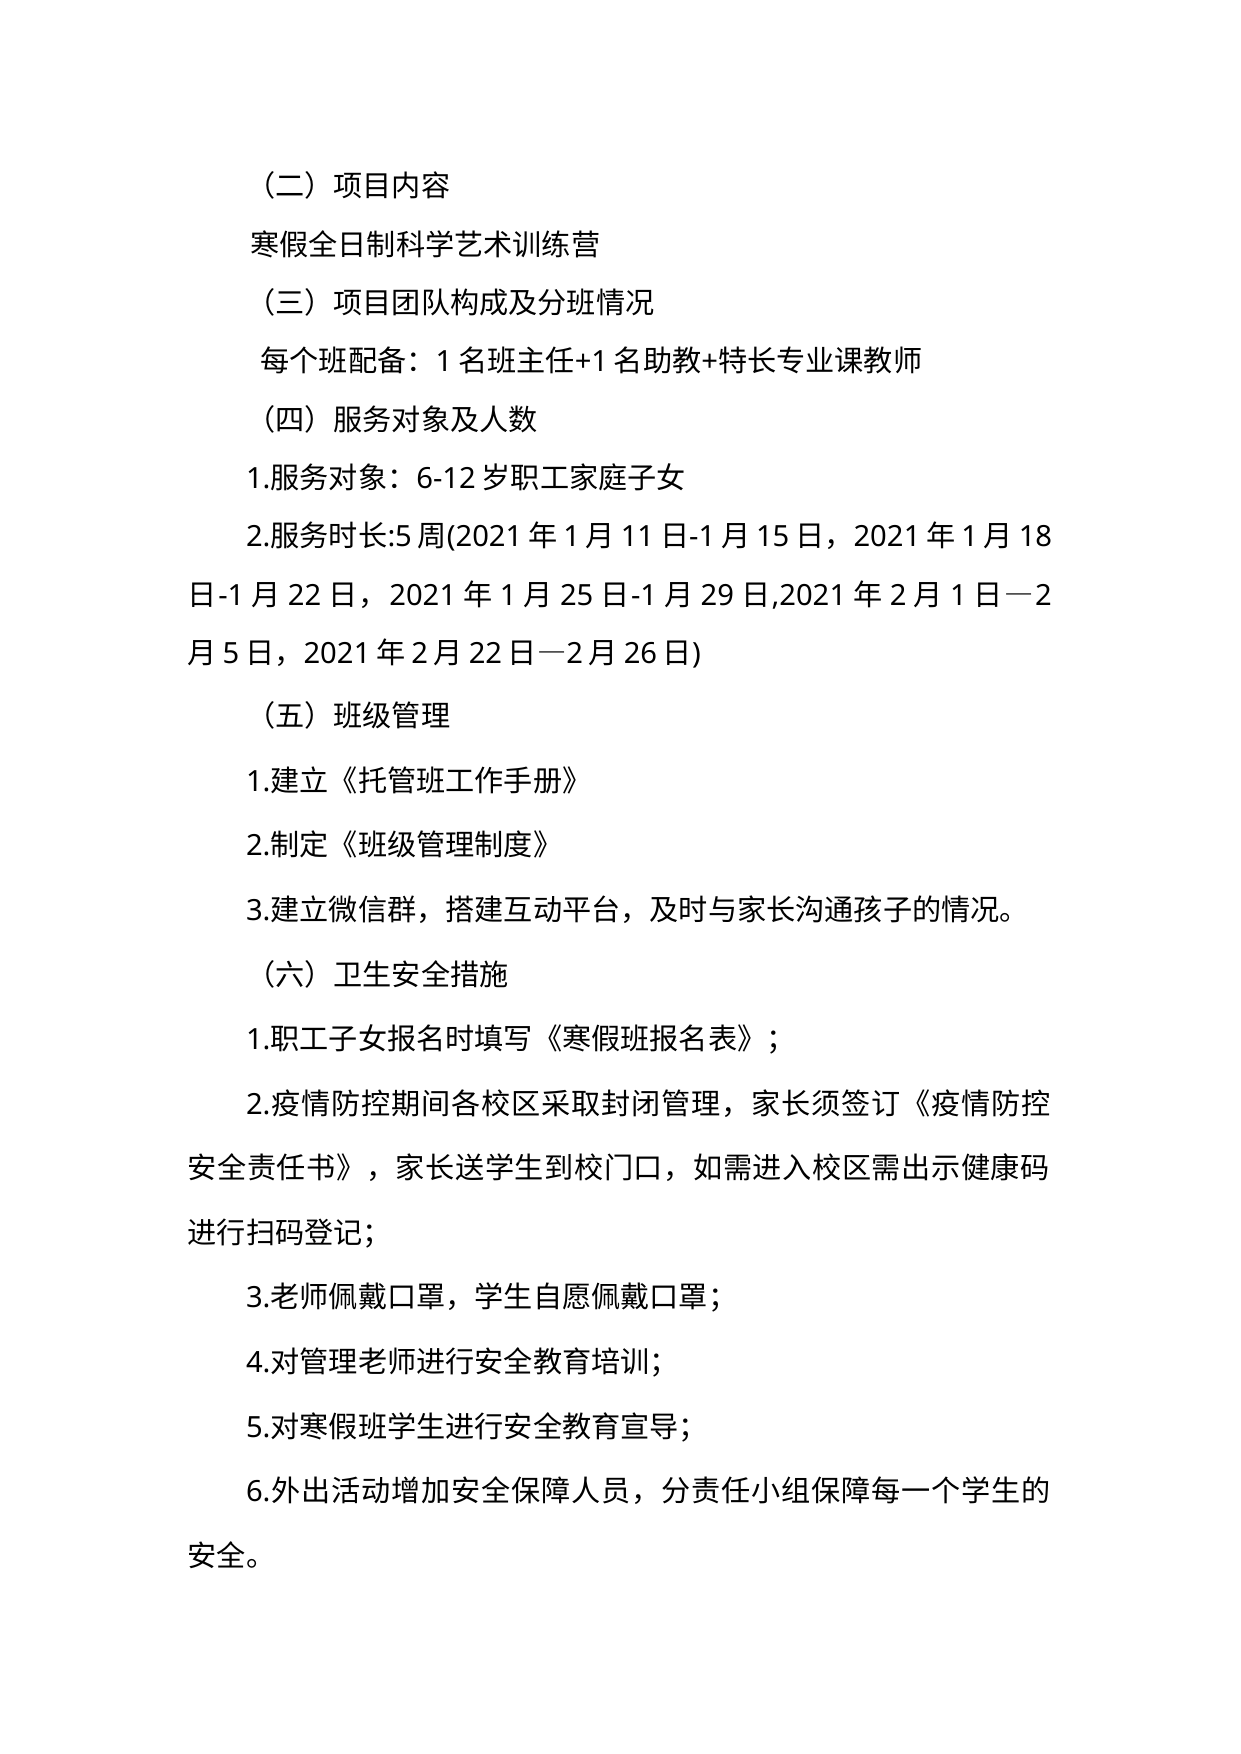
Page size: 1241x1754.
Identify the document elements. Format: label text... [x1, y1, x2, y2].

text 每个班配备：1名班主任+1名助教+特长专业课教师 [187, 325, 1053, 383]
text 3.老师佩戴口罩，学生自愿佩戴口罩； [187, 1256, 1053, 1321]
text 5.对寒假班学生进行安全教育宣导； [187, 1385, 1053, 1450]
text 2.疫情防控期间各校区采取封闭管理，家长须签订《疫情防控安全责任书》，家长送学生到校门口，如需进入校区需出示健康码进行扫码登记； [187, 1062, 1053, 1256]
text （六）卫生安全措施 [187, 933, 1053, 998]
text （三）项目团队构成及分班情况 [187, 267, 1053, 325]
text 1.职工子女报名时填写《寒假班报名表》； [187, 998, 1053, 1062]
text 6.外出活动增加安全保障人员，分责任小组保障每一个学生的安全。 [187, 1450, 1053, 1579]
text 3.建立微信群，搭建互动平台，及时与家长沟通孩子的情况。 [187, 869, 1053, 933]
text 4.对管理老师进行安全教育培训； [187, 1321, 1053, 1385]
text 寒假全日制科学艺术训练营 [187, 208, 1053, 267]
text （五）班级管理 [187, 675, 1053, 739]
text 1.服务对象：6-12岁职工家庭子女 [187, 442, 1053, 500]
text 2.制定《班级管理制度》 [187, 804, 1053, 869]
text （四）服务对象及人数 [187, 383, 1053, 442]
text （二）项目内容 [187, 150, 1053, 208]
text 1.建立《托管班工作手册》 [187, 739, 1053, 804]
text 2.服务时长:5周(2021年1月11日-1月15日，2021年1月18日-1月22日，2021年1月25日-1月29日,2021年2月1日—2月5日，2021年2月22日—2月26日) [187, 500, 1053, 675]
